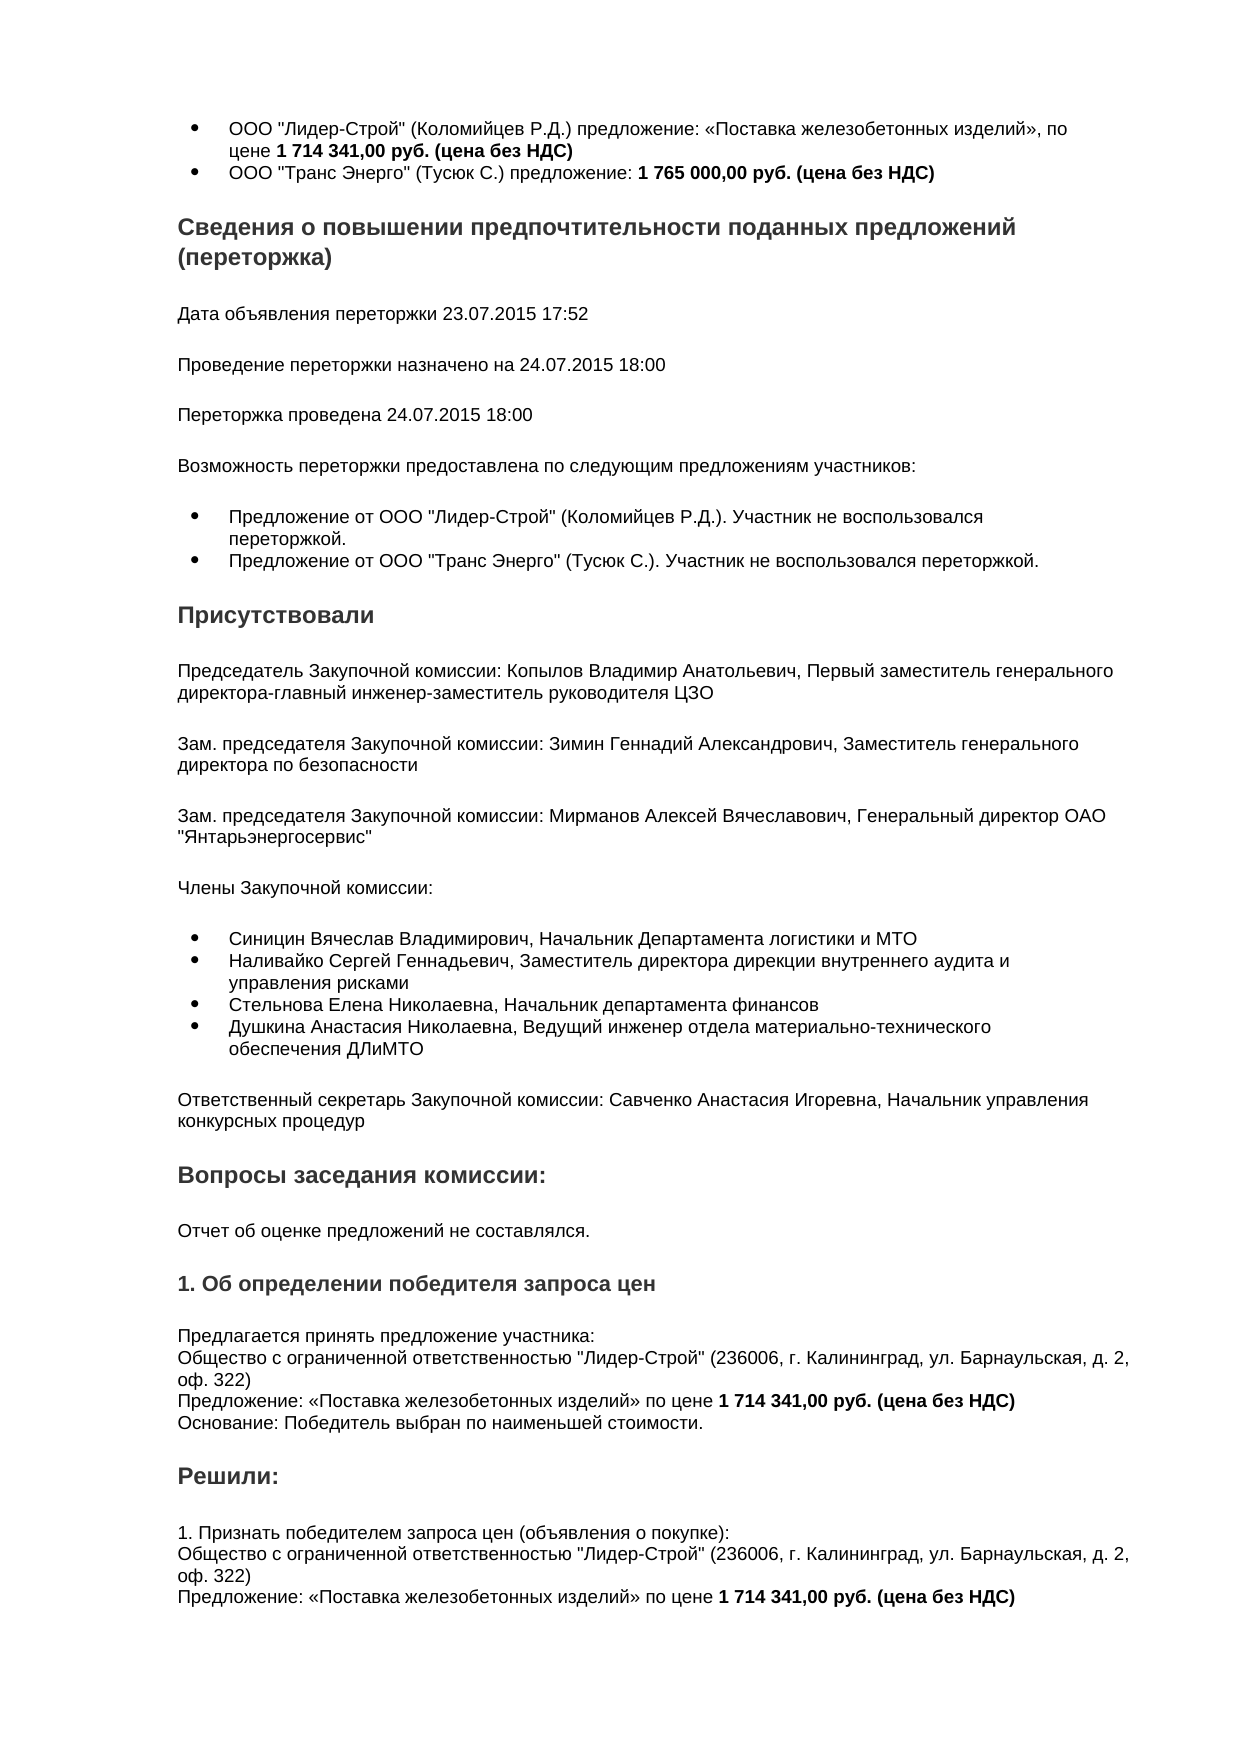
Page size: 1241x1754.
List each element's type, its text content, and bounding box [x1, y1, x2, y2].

text Возможность переторжки предоставлена по следующим предложениям участников: [177, 455, 1152, 477]
list Предложение от ООО "Транс Энерго" (Тусюк С.). Участник не воспользовался переторжкой. [191, 549, 1089, 571]
text Зам. председателя Закупочной комиссии: Мирманов Алексей Вячеславович, Генеральный директор ОАО "Янтарьэнергосервис" [177, 805, 1152, 848]
text 1. Признать победителем запроса цен (объявления о покупке): Общество с ограниченной ответственностью "Лидер-Строй" (236006, г. Калининград, ул. Барнаульская, д. 2, оф. 322) Предложение: «Поставка железобетонных изделий» по цене 1 714 341,00 руб. (цена без НДС) [177, 1522, 1152, 1608]
list Синицин Вячеслав Владимирович, Начальник Департамента логистики и МТО [191, 928, 1089, 950]
list Наливайко Сергей Геннадьевич, Заместитель директора дирекции внутреннего аудита и управления рисками [191, 950, 1089, 993]
list Душкина Анастасия Николаевна, Ведущий инженер отдела материально-технического обеспечения ДЛиМТО [191, 1016, 1089, 1059]
text Решили: [177, 1462, 1152, 1490]
list ООО "Транс Энерго" (Тусюк С.) предложение: 1 765 000,00 руб. (цена без НДС) [191, 162, 1089, 184]
text Предлагается принять предложение участника: Общество с ограниченной ответственностью "Лидер-Строй" (236006, г. Калининград, ул. Барнаульская, д. 2, оф. 322) Предложение: «Поставка железобетонных изделий» по цене 1 714 341,00 руб. (цена без НДС) Основание: Победитель выбран по наименьшей стоимости. [177, 1325, 1152, 1433]
text Вопросы заседания комиссии: [177, 1161, 1152, 1188]
text Проведение переторжки назначено на 24.07.2015 18:00 [177, 353, 1152, 375]
text Дата объявления переторжки 23.07.2015 17:52 [177, 303, 1152, 324]
text Присутствовали [177, 601, 1152, 628]
list ООО "Лидер-Строй" (Коломийцев Р.Д.) предложение: «Поставка железобетонных изделий», по цене 1 714 341,00 руб. (цена без НДС) [191, 118, 1089, 162]
text Зам. председателя Закупочной комиссии: Зимин Геннадий Александрович, Заместитель генерального директора по безопасности [177, 732, 1152, 776]
text Ответственный секретарь Закупочной комиссии: Савченко Анастасия Игоревна, Начальник управления конкурсных процедур [177, 1088, 1152, 1131]
text 1. Об определении победителя запроса цен [177, 1271, 1152, 1296]
text Председатель Закупочной комиссии: Копылов Владимир Анатольевич, Первый заместитель генерального директора-главный инженер-заместитель руководителя ЦЗО [177, 660, 1152, 703]
text Члены Закупочной комиссии: [177, 877, 1152, 898]
text Отчет об оценке предложений не составлялся. [177, 1220, 1152, 1242]
text Сведения о повышении предпочтительности поданных предложений (переторжка) [177, 213, 1152, 271]
text Переторжка проведена 24.07.2015 18:00 [177, 404, 1152, 426]
list Стельнова Елена Николаевна, Начальник департамента финансов [191, 993, 1089, 1016]
list Предложение от ООО "Лидер-Строй" (Коломийцев Р.Д.). Участник не воспользовался переторжкой. [191, 506, 1089, 549]
